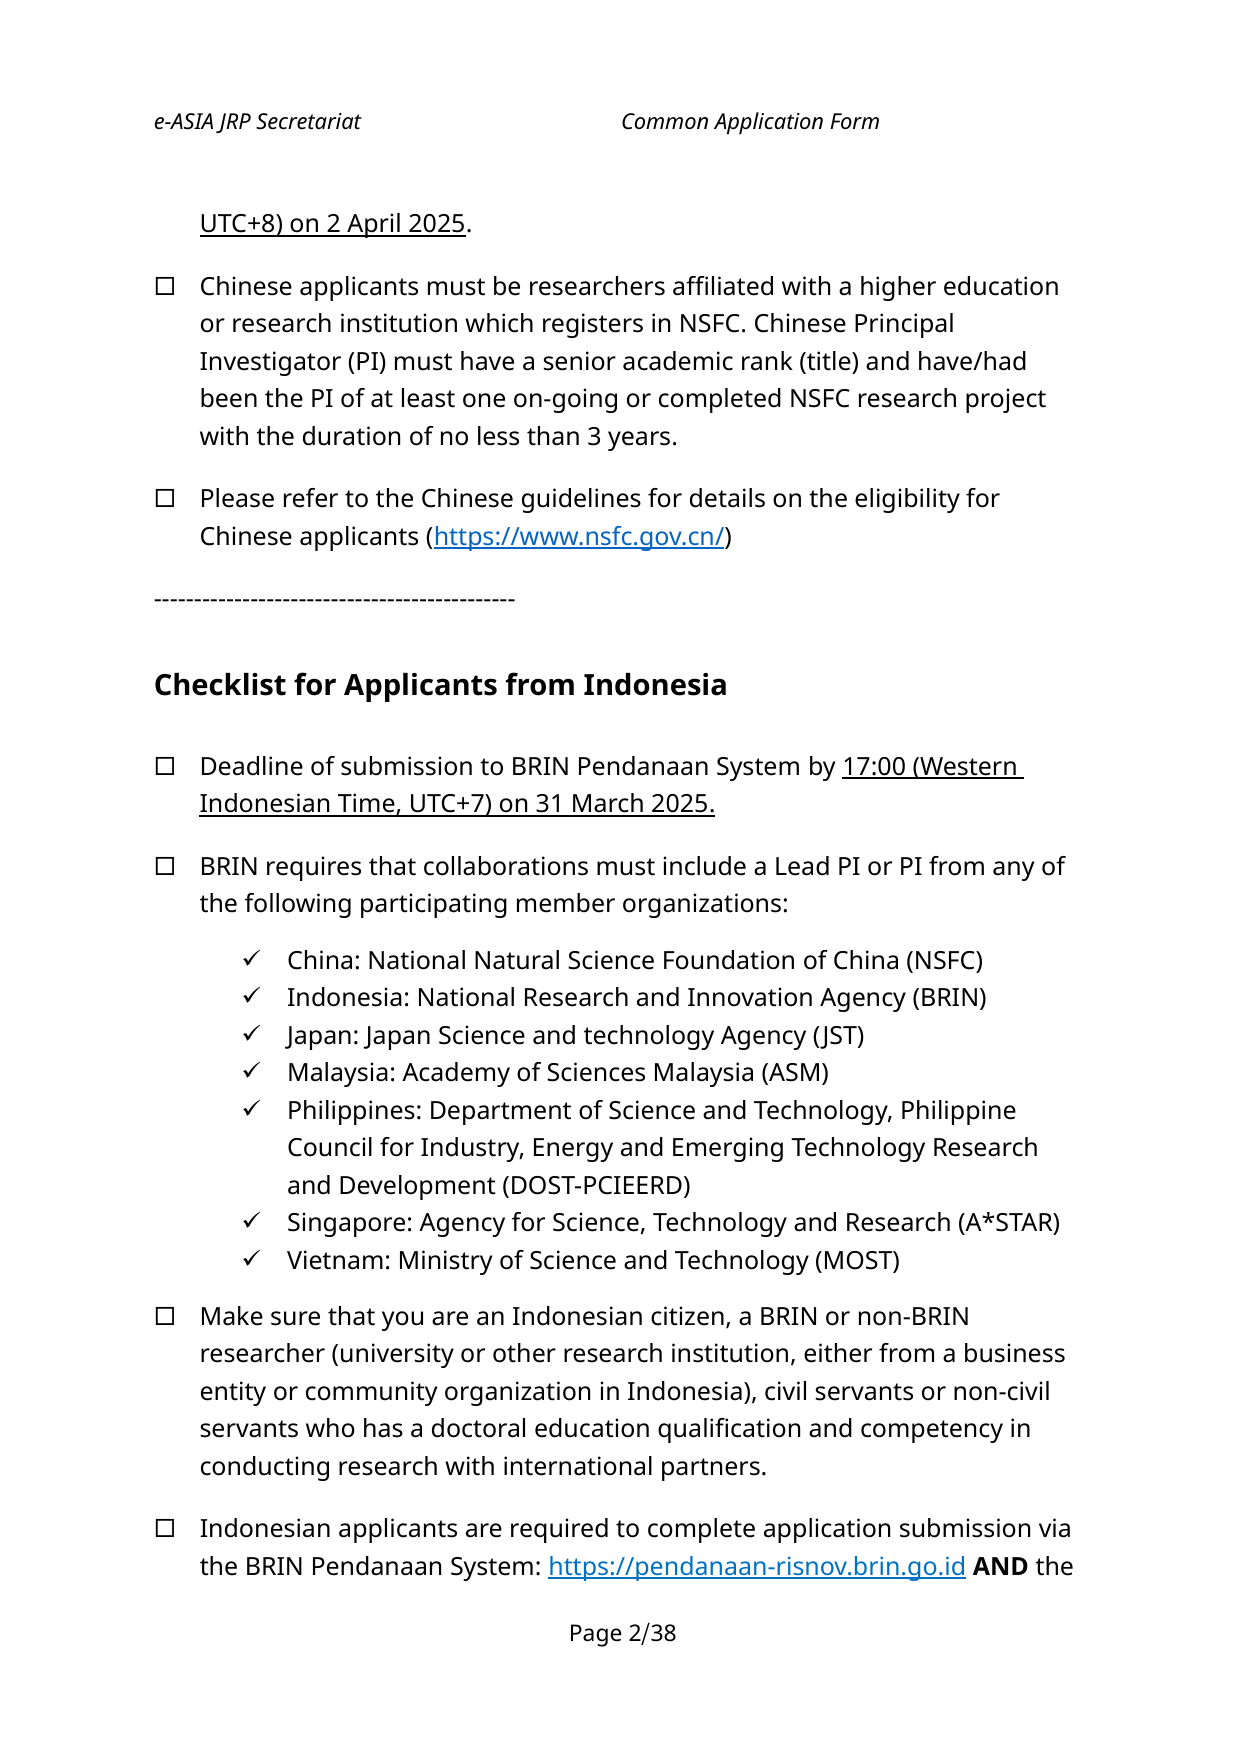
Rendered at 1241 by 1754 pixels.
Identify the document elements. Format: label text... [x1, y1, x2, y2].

list Please refer to the Chinese guidelines for details on the eligibility for Chinese applicants (https://www.nsfc.gov.cn/) [153, 479, 1087, 554]
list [153, 1509, 1087, 1584]
list Singapore: Agency for Science, Technology and Research (A*STAR) [241, 1203, 1087, 1241]
text --------------------------------------------- [153, 579, 1087, 617]
list Philippines: Department of Science and Technology, Philippine Council for Industry, Energy and Emerging Technology Research and Development (DOST-PCIEERD) [241, 1091, 1087, 1203]
list Indonesia: National Research and Innovation Agency (BRIN) [241, 978, 1087, 1016]
list Vietnam: Ministry of Science and Technology (MOST) [241, 1241, 1087, 1278]
list BRIN requires that collaborations must include a Lead PI or PI from any of the following participating member organizations: [153, 847, 1087, 922]
list Make sure that you are an Indonesian citizen, a BRIN or non-BRIN researcher (university or other research institution, either from a business entity or community organization in Indonesia), civil servants or non-civil servants who has a doctoral education qualification and competency in conducting research with international partners. [153, 1297, 1087, 1484]
list Japan: Japan Science and technology Agency (JST) [241, 1016, 1087, 1053]
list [153, 204, 1087, 242]
text Checklist for Applicants from Indonesia [153, 647, 1087, 722]
list Deadline of submission to BRIN Pendanaan System by 17:00 (Western Indonesian Time, UTC+7) on 31 March 2025. [153, 747, 1087, 822]
list Chinese applicants must be researchers affiliated with a higher education or research institution which registers in NSFC. Chinese Principal Investigator (PI) must have a senior academic rank (title) and have/had been the PI of at least one on-going or completed NSFC research project with the duration of no less than 3 years. [153, 267, 1087, 454]
list Malaysia: Academy of Sciences Malaysia (ASM) [241, 1053, 1087, 1091]
list China: National Natural Science Foundation of China (NSFC) [241, 941, 1087, 978]
